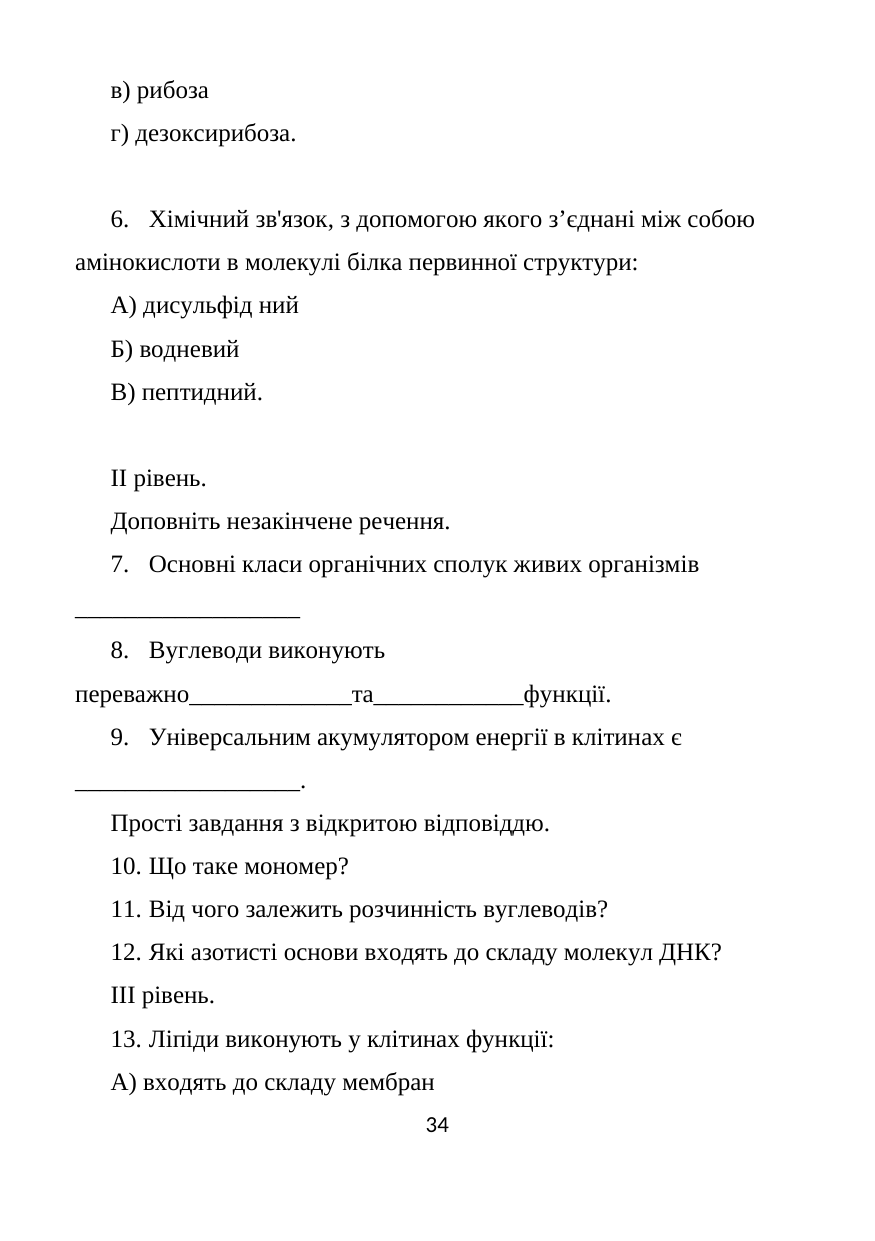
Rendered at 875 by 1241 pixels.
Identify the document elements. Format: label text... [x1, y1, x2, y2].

text ІІ рівень. [75, 463, 799, 492]
text 7. Основні класи органічних сполук живих організмів __________________ [75, 549, 799, 621]
text 13. Ліпіди виконують у клітинах функції: [75, 1024, 799, 1052]
text г) дезоксирибоза. [75, 118, 799, 147]
text 9. Універсальним акумулятором енергії в клітинах є __________________. [75, 722, 799, 794]
text 8. Вуглеводи виконують переважно_____________та____________функції. [75, 636, 799, 707]
text 10. Що таке мономер? [75, 851, 799, 880]
text В) пептидний. [75, 377, 799, 406]
text Доповніть незакінчене речення. [75, 506, 799, 535]
text 11. Від чого залежить розчинність вуглеводів? [75, 894, 799, 923]
text ІІІ рівень. [75, 981, 799, 1009]
text в) рибоза [75, 75, 799, 104]
text А) входять до складу мембран [75, 1067, 799, 1096]
text А) дисульфід ний [75, 291, 799, 319]
text 12. Які азотисті основи входять до складу молекул ДНК? [75, 937, 799, 966]
text Б) водневий [75, 334, 799, 362]
text Прості завдання з відкритою відповіддю. [75, 808, 799, 837]
text 6. Хімічний зв'язок, з допомогою якого з’єднані між собою амінокислоти в молекулі білка первинної структури: [75, 204, 799, 276]
